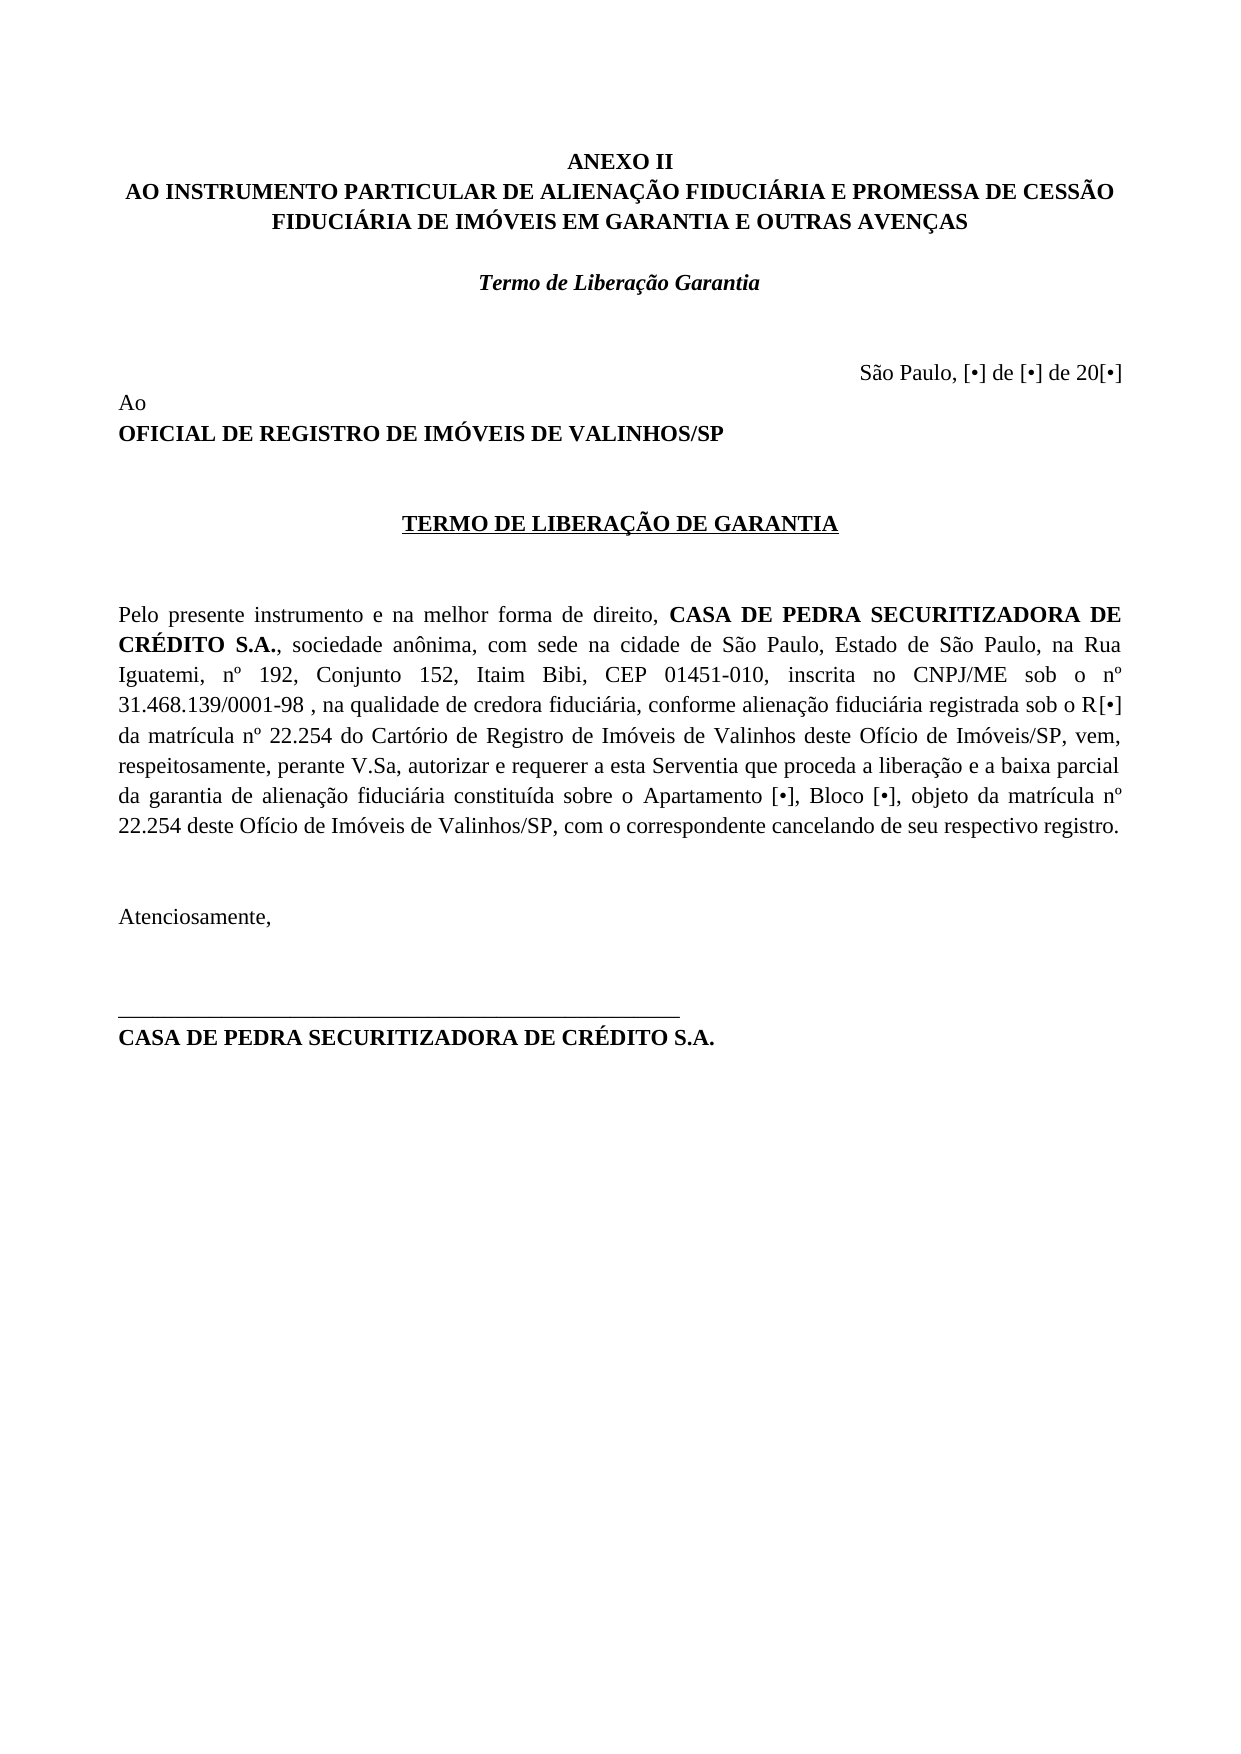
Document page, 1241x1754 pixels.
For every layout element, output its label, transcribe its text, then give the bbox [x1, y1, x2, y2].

text CASA DE PEDRA SECURITIZADORA DE CRÉDITO S.A. [118, 1024, 1122, 1050]
text TERMO DE LIBERAÇÃO DE GARANTIA [118, 510, 1122, 537]
text OFICIAL DE REGISTRO DE IMÓVEIS DE VALINHOS/SP [118, 419, 1122, 446]
text ANEXO II [118, 148, 1122, 174]
text _________________________________________________ [118, 993, 1167, 1020]
text Pelo presente instrumento e na melhor forma de direito, CASA DE PEDRA SECURITIZADORA DE CRÉDITO S.A., sociedade anônima, com sede na cidade de São Paulo, Estado de São Paulo, na Rua Iguatemi, nº 192, Conjunto 152, Itaim Bibi, CEP 01451-010, inscrita no CNPJ/ME sob o nº 31.468.139/0001-98 , na qualidade de credora fiduciária, conforme alienação fiduciária registrada sob o R[•] da matrícula nº 22.254 do Cartório de Registro de Imóveis de Valinhos deste Ofício de Imóveis/SP, vem, respeitosamente, perante V.Sa, autorizar e requerer a esta Serventia que proceda a liberação e a baixa parcial da garantia de alienação fiduciária constituída sobre o Apartamento [•], Bloco [•], objeto da matrícula nº 22.254 deste Ofício de Imóveis de Valinhos/SP, com o correspondente cancelando de seu respectivo registro. [118, 601, 1122, 839]
text Atenciosamente, [118, 903, 1167, 929]
text Termo de Liberação Garantia [118, 268, 1122, 295]
text AO INSTRUMENTO PARTICULAR DE ALIENAÇÃO FIDUCIÁRIA E PROMESSA DE CESSÃO FIDUCIÁRIA DE IMÓVEIS EM GARANTIA E OUTRAS AVENÇAS [118, 178, 1122, 234]
text Ao [118, 389, 1122, 416]
text São Paulo, [•] de [•] de 20[•] [74, 359, 1122, 386]
